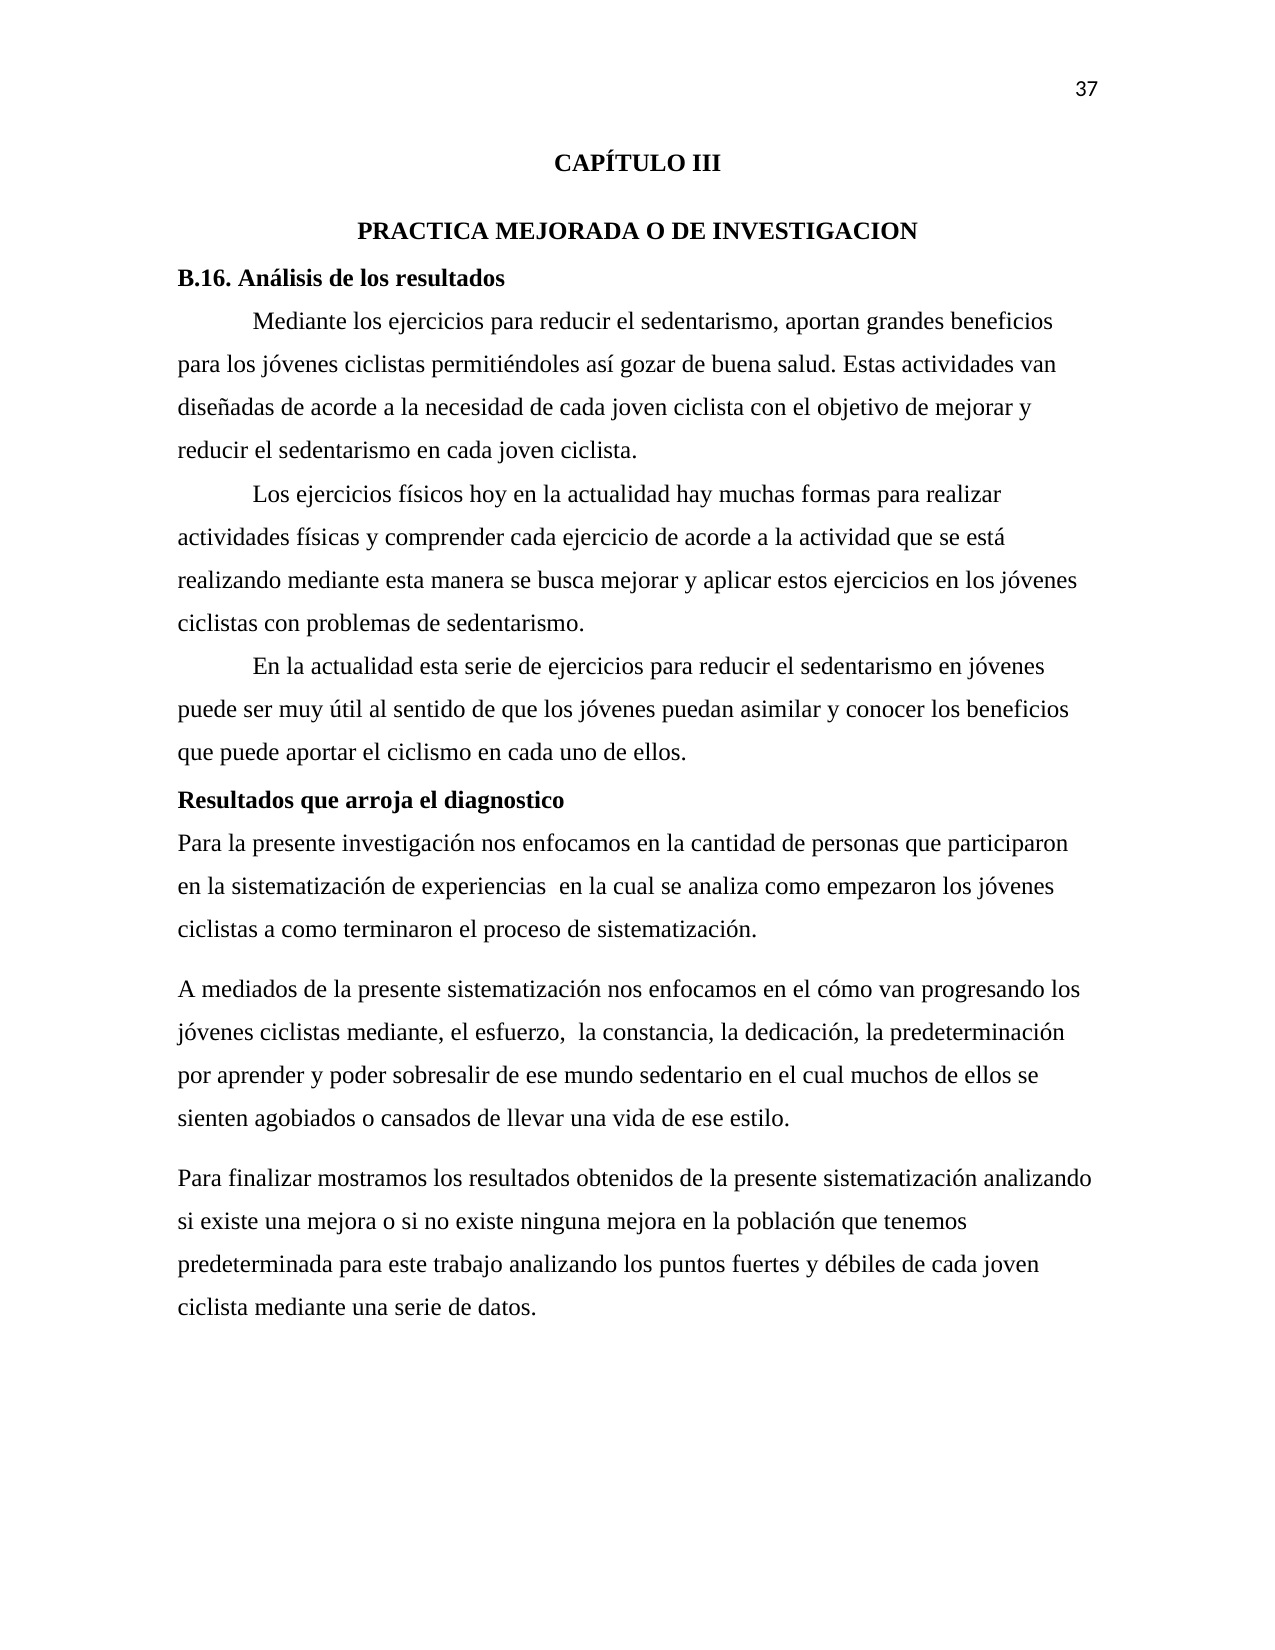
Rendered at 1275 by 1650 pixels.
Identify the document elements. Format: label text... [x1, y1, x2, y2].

text Para finalizar mostramos los resultados obtenidos de la presente sistematización analizando si existe una mejora o si no existe ninguna mejora en la población que tenemos predeterminada para este trabajo analizando los puntos fuertes y débiles de cada joven ciclista mediante una serie de datos. [177, 1163, 1098, 1321]
text A mediados de la presente sistematización nos enfocamos en el cómo van progresando los jóvenes ciclistas mediante, el esfuerzo, la constancia, la dedicación, la predeterminación por aprender y poder sobresalir de ese mundo sedentario en el cual muchos de ellos se sienten agobiados o cansados de llevar una vida de ese estilo. [177, 974, 1098, 1132]
subtitle Resultados que arroja el diagnostico [177, 785, 1098, 813]
text Los ejercicios físicos hoy en la actualidad hay muchas formas para realizar actividades físicas y comprender cada ejercicio de acorde a la actividad que se está realizando mediante esta manera se busca mejorar y aplicar estos ejercicios en los jóvenes ciclistas con problemas de sedentarismo. [177, 479, 1098, 637]
text Para la presente investigación nos enfocamos en la cantidad de personas que participaron en la sistematización de experiencias en la cual se analiza como empezaron los jóvenes ciclistas a como terminaron el proceso de sistematización. [177, 828, 1098, 943]
subtitle CAPÍTULO III [177, 148, 1098, 176]
subtitle PRACTICA MEJORADA O DE INVESTIGACION [177, 216, 1098, 244]
subtitle B.16. Análisis de los resultados [177, 263, 1098, 292]
text En la actualidad esta serie de ejercicios para reducir el sedentarismo en jóvenes puede ser muy útil al sentido de que los jóvenes puedan asimilar y conocer los beneficios que puede aportar el ciclismo en cada uno de ellos. [177, 651, 1098, 766]
text Mediante los ejercicios para reducir el sedentarismo, aportan grandes beneficios para los jóvenes ciclistas permitiéndoles así gozar de buena salud. Estas actividades van diseñadas de acorde a la necesidad de cada joven ciclista con el objetivo de mejorar y reducir el sedentarismo en cada joven ciclista. [177, 306, 1098, 464]
